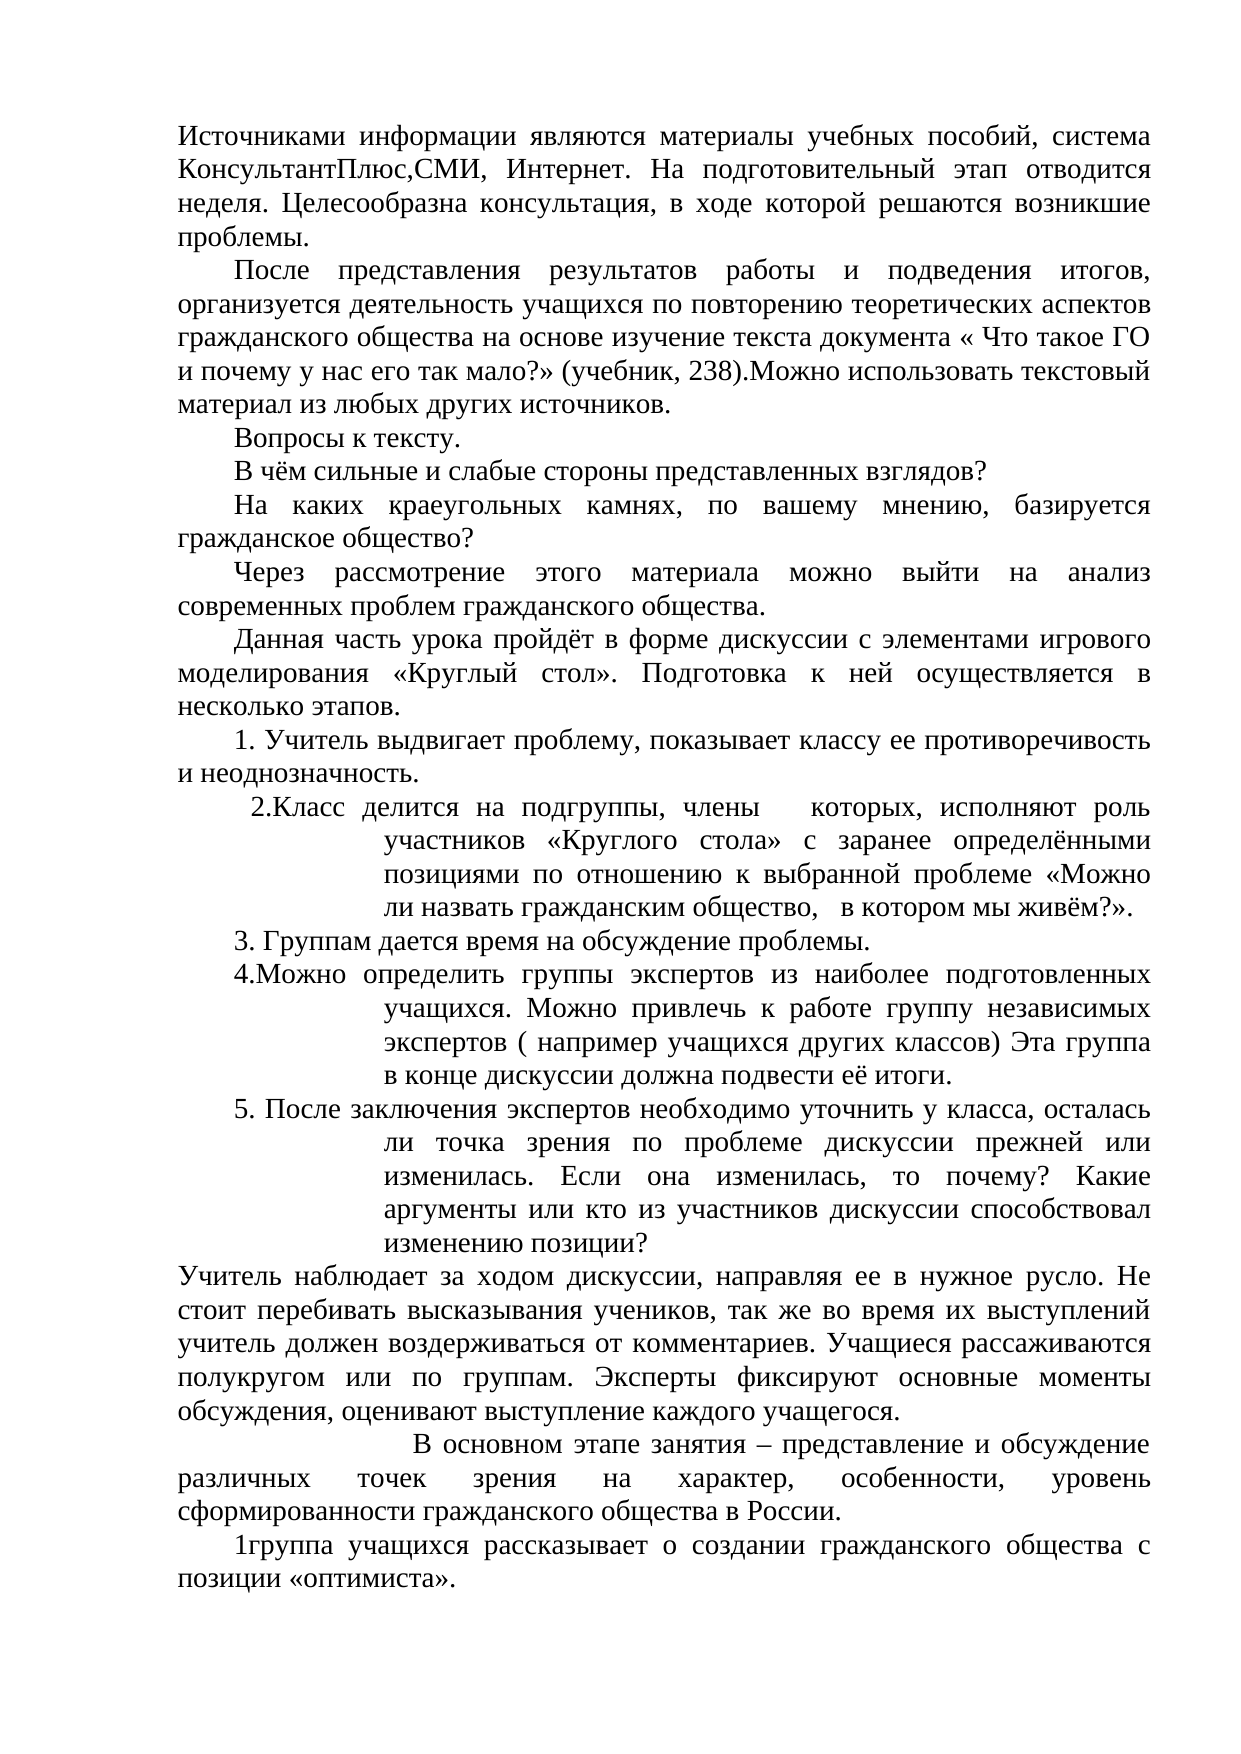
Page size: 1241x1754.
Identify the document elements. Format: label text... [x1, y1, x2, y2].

text Через рассмотрение этого материала можно выйти на анализ современных проблем гражданского общества. [177, 554, 1152, 621]
text Вопросы к тексту. [177, 420, 1152, 453]
text 1. Учитель выдвигает проблему, показывает классу ее противоречивость и неоднозначность. [177, 722, 1152, 789]
text 3. Группам дается время на обсуждение проблемы. [233, 923, 1152, 957]
text 1группа учащихся рассказывает о создании гражданского общества с позиции «оптимиста». [177, 1527, 1152, 1594]
text 4.Можно определить группы экспертов из наиболее подготовленных учащихся. Можно привлечь к работе группу независимых экспертов ( например учащихся других классов) Эта группа в конце дискуссии должна подвести её итоги. [233, 957, 1152, 1091]
text На каких краеугольных камнях, по вашему мнению, базируется гражданское общество? [177, 487, 1152, 554]
text 2.Класс делится на подгруппы, члены которых, исполняют роль участников «Круглого стола» с заранее определёнными позициями по отношению к выбранной проблеме «Можно ли назвать гражданским общество, в котором мы живём?». [233, 789, 1152, 923]
text После представления результатов работы и подведения итогов, организуется деятельность учащихся по повторению теоретических аспектов гражданского общества на основе изучение текста документа « Что такое ГО и почему у нас его так мало?» (учебник, 238).Можно использовать текстовый материал из любых других источников. [177, 252, 1152, 420]
text Учитель наблюдает за ходом дискуссии, направляя ее в нужное русло. Не стоит перебивать высказывания учеников, так же во время их выступлений учитель должен воздерживаться от комментариев. Учащиеся рассаживаются полукругом или по группам. Эксперты фиксируют основные моменты обсуждения, оценивают выступление каждого учащегося. [177, 1258, 1152, 1426]
text Данная часть урока пройдёт в форме дискуссии с элементами игрового моделирования «Круглый стол». Подготовка к ней осуществляется в несколько этапов. [177, 621, 1152, 722]
text В чём сильные и слабые стороны представленных взглядов? [177, 453, 1152, 487]
text В основном этапе занятия – представление и обсуждение различных точек зрения на характер, особенности, уровень сформированности гражданского общества в России. [177, 1426, 1152, 1527]
text Источниками информации являются материалы учебных пособий, система КонсультантПлюс,СМИ, Интернет. На подготовительный этап отводится неделя. Целесообразна консультация, в ходе которой решаются возникшие проблемы. [177, 118, 1152, 252]
text 5. После заключения экспертов необходимо уточнить у класса, осталась ли точка зрения по проблеме дискуссии прежней или изменилась. Если она изменилась, то почему? Какие аргументы или кто из участников дискуссии способствовал изменению позиции? [233, 1091, 1152, 1258]
